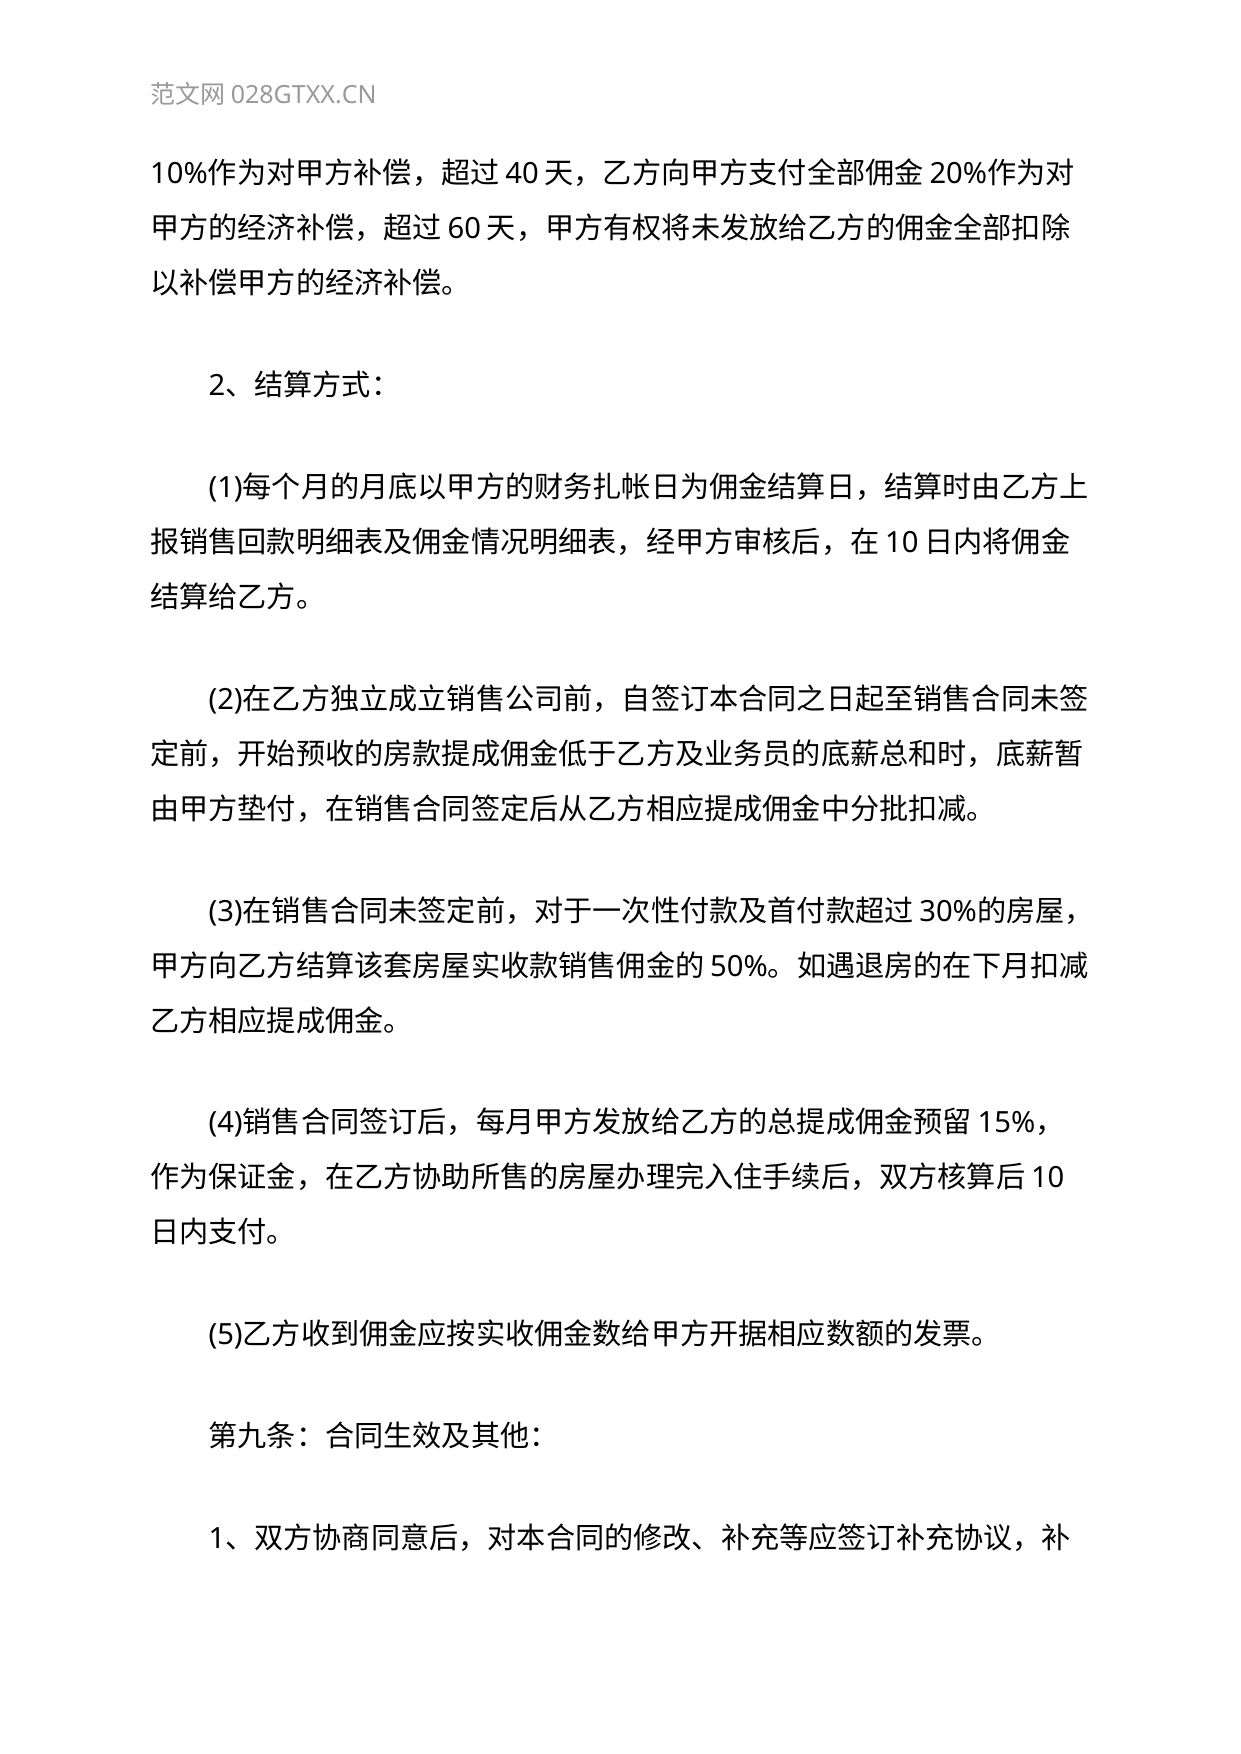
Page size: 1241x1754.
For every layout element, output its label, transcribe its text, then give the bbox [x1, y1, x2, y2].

text (5)乙方收到佣金应按实收佣金数给甲方开据相应数额的发票。 [150, 1311, 1090, 1353]
text (4)销售合同签订后，每月甲方发放给乙方的总提成佣金预留15%，作为保证金，在乙方协助所售的房屋办理完入住手续后，双方核算后10日内支付。 [150, 1099, 1090, 1251]
text 第九条：合同生效及其他： [150, 1413, 1090, 1455]
text 2、结算方式： [150, 362, 1090, 404]
text (2)在乙方独立成立销售公司前，自签订本合同之日起至销售合同未签定前，开始预收的房款提成佣金低于乙方及业务员的底薪总和时，底薪暂由甲方垫付，在销售合同签定后从乙方相应提成佣金中分批扣减。 [150, 676, 1090, 828]
text (3)在销售合同未签定前，对于一次性付款及首付款超过30%的房屋，甲方向乙方结算该套房屋实收款销售佣金的50%。如遇退房的在下月扣减乙方相应提成佣金。 [150, 887, 1090, 1039]
text (1)每个月的月底以甲方的财务扎帐日为佣金结算日，结算时由乙方上报销售回款明细表及佣金情况明细表，经甲方审核后，在10日内将佣金结算给乙方。 [150, 464, 1090, 616]
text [150, 150, 1090, 302]
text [150, 1514, 1090, 1557]
